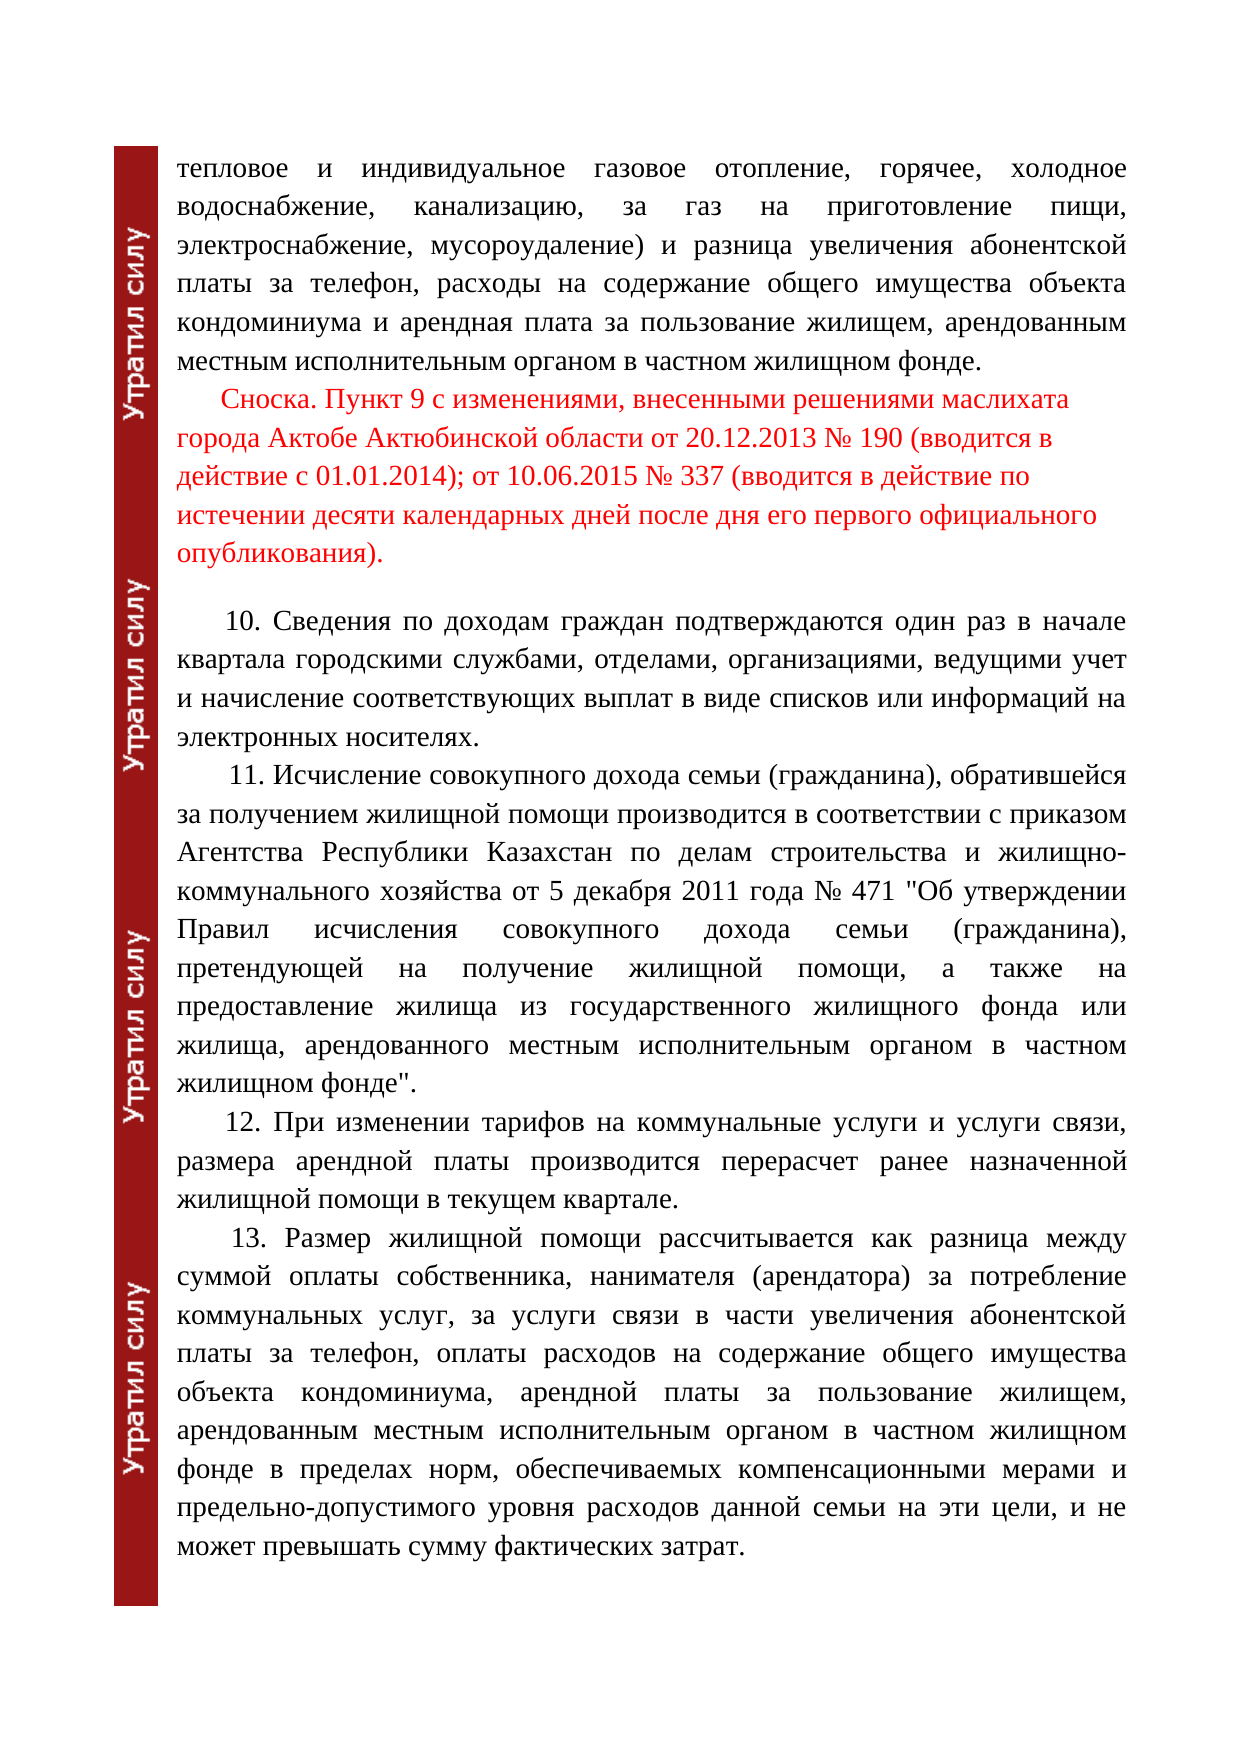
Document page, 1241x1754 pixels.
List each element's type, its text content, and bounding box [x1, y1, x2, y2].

text 12. При изменении тарифов на коммунальные услуги и услуги связи, размера арендной платы производится перерасчет ранее назначенной жилищной помощи в текущем квартале. [112, 1104, 1128, 1215]
text 11. Исчисление совокупного дохода семьи (гражданина), обратившейся за получением жилищной помощи производится в соответствии с приказом Агентства Республики Казахстан по делам строительства и жилищно-коммунального хозяйства от 5 декабря 2011 года № 471 "Об утверждении Правил исчисления совокупного дохода семьи (гражданина), претендующей на получение жилищной помощи, а также на предоставление жилища из государственного жилищного фонда или жилища, арендованного местным исполнительным органом в частном жилищном фонде". [112, 757, 1128, 1099]
picture [114, 1099, 158, 1104]
picture [114, 752, 158, 757]
text Сноска. Пункт 9 с изменениями, внесенными решениями маслихата города Актобе Актюбинской области от 20.12.2013 № 190 (вводится в действие с 01.01.2014); от 10.06.2015 № 337 (вводится в действие по истечении десяти календарных дней после дня его первого официального опубликования). [112, 381, 1128, 599]
picture [114, 1215, 158, 1220]
picture [114, 376, 158, 381]
text 13. Размер жилищной помощи рассчитывается как разница между суммой оплаты собственника, нанимателя (арендатора) за потребление коммунальных услуг, за услуги связи в части увеличения абонентской платы за телефон, оплаты расходов на содержание общего имущества объекта кондоминиума, арендной платы за пользование жилищем, арендованным местным исполнительным органом в частном жилищном фонде в пределах норм, обеспечиваемых компенсационными мерами и предельно-допустимого уровня расходов данной семьи на эти цели, и не может превышать сумму фактических затрат. [112, 1220, 1128, 1562]
picture [114, 1562, 158, 1606]
text 10. Сведения по доходам граждан подтверждаются один раз в начале квартала городскими службами, отделами, организациями, ведущими учет и начисление соответствующих выплат в виде списков или информаций на электронных носителях. [112, 603, 1128, 752]
picture [114, 146, 158, 150]
picture [114, 599, 158, 603]
